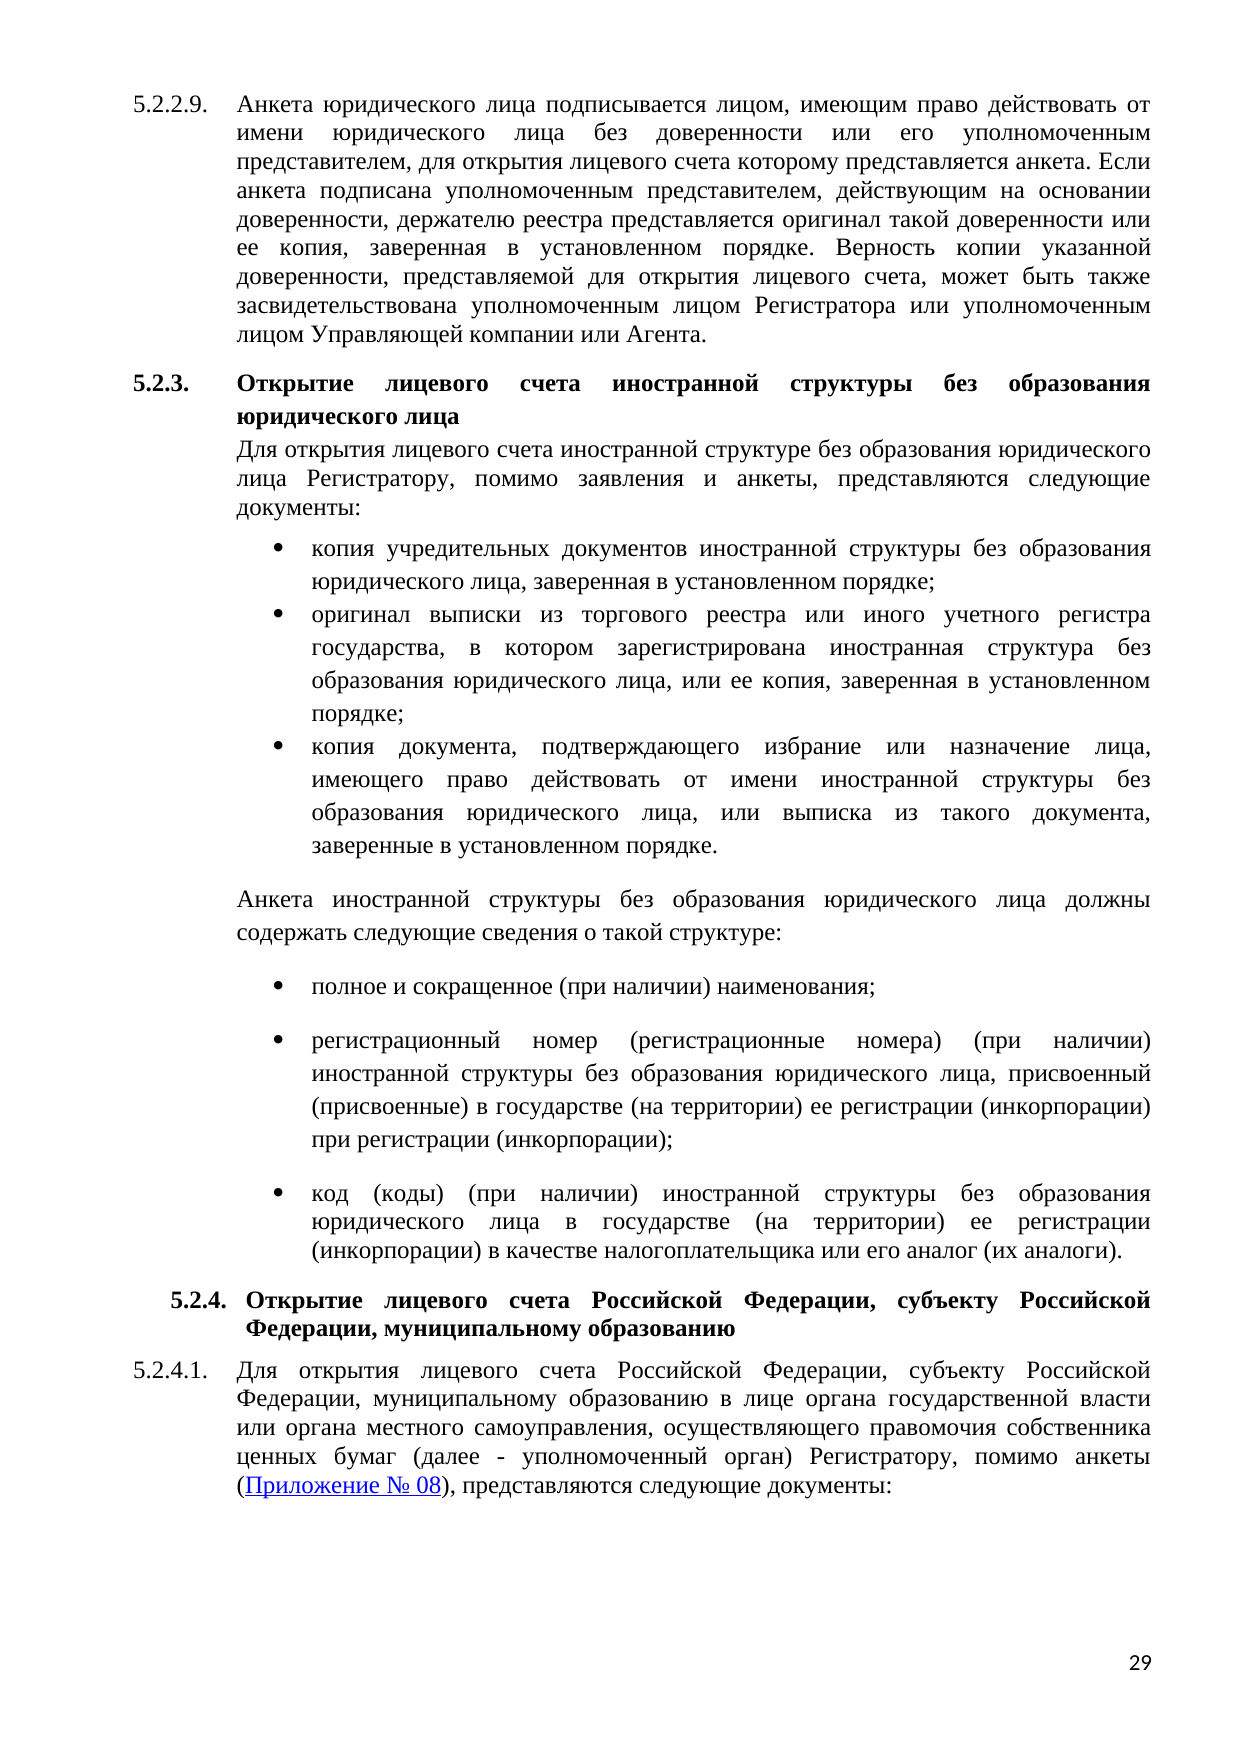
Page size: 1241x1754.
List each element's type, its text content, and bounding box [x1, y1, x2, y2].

subtitle Анкета иностранной структуры без образования юридического лица должны содержать следующие сведения о такой структуре: [236, 884, 1152, 946]
list Анкета юридического лица подписывается лицом, имеющим право действовать от имени юридического лица без доверенности или его уполномоченным представителем, для открытия лицевого счета которому представляется анкета. Если анкета подписана уполномоченным представителем, действующим на основании доверенности, держателю реестра представляется оригинал такой доверенности или ее копия, заверенная в установленном порядке. Верность копии указанной доверенности, представляемой для открытия лицевого счета, может быть также засвидетельствована уполномоченным лицом Регистратора или уполномоченным лицом Управляющей компании или Агента. [133, 89, 1152, 347]
list Для открытия лицевого счета Российской Федерации, субъекту Российской Федерации, муниципальному образованию в лице органа государственной власти или органа местного самоуправления, осуществляющего правомочия собственника ценных бумаг (далее - уполномоченный орган) Регистратору, помимо анкеты (Приложение № 08), представляются следующие документы: [133, 1355, 1152, 1498]
list оригинал выписки из торгового реестра или иного учетного регистра государства, в котором зарегистрирована иностранная структура без образования юридического лица, или ее копия, заверенная в установленном порядке; [274, 599, 1152, 727]
list копия документа, подтверждающего избрание или назначение лица, имеющего право действовать от имени иностранной структуры без образования юридического лица, или выписка из такого документа, заверенные в установленном порядке. [274, 731, 1152, 859]
list копия учредительных документов иностранной структуры без образования юридического лица, заверенная в установленном порядке; [274, 533, 1152, 595]
subtitle Открытие лицевого счета иностранной структуры без образования юридического лица [133, 368, 1152, 430]
subtitle полное и сокращенное (при наличии) наименования; [274, 971, 1152, 1000]
subtitle регистрационный номер (регистрационные номера) (при наличии) иностранной структуры без образования юридического лица, присвоенный (присвоенные) в государстве (на территории) ее регистрации (инкорпорации) при регистрации (инкорпорации); [274, 1025, 1152, 1153]
subtitle Открытие лицевого счета Российской Федерации, субъекту Российской Федерации, муниципальному образованию [170, 1285, 1152, 1342]
subtitle код (коды) (при наличии) иностранной структуры без образования юридического лица в государстве (на территории) ее регистрации (инкорпорации) в качестве налогоплательщика или его аналог (их аналоги). [274, 1178, 1152, 1264]
text Для открытия лицевого счета иностранной структуре без образования юридического лица Регистратору, помимо заявления и анкеты, представляются следующие документы: [236, 434, 1152, 521]
